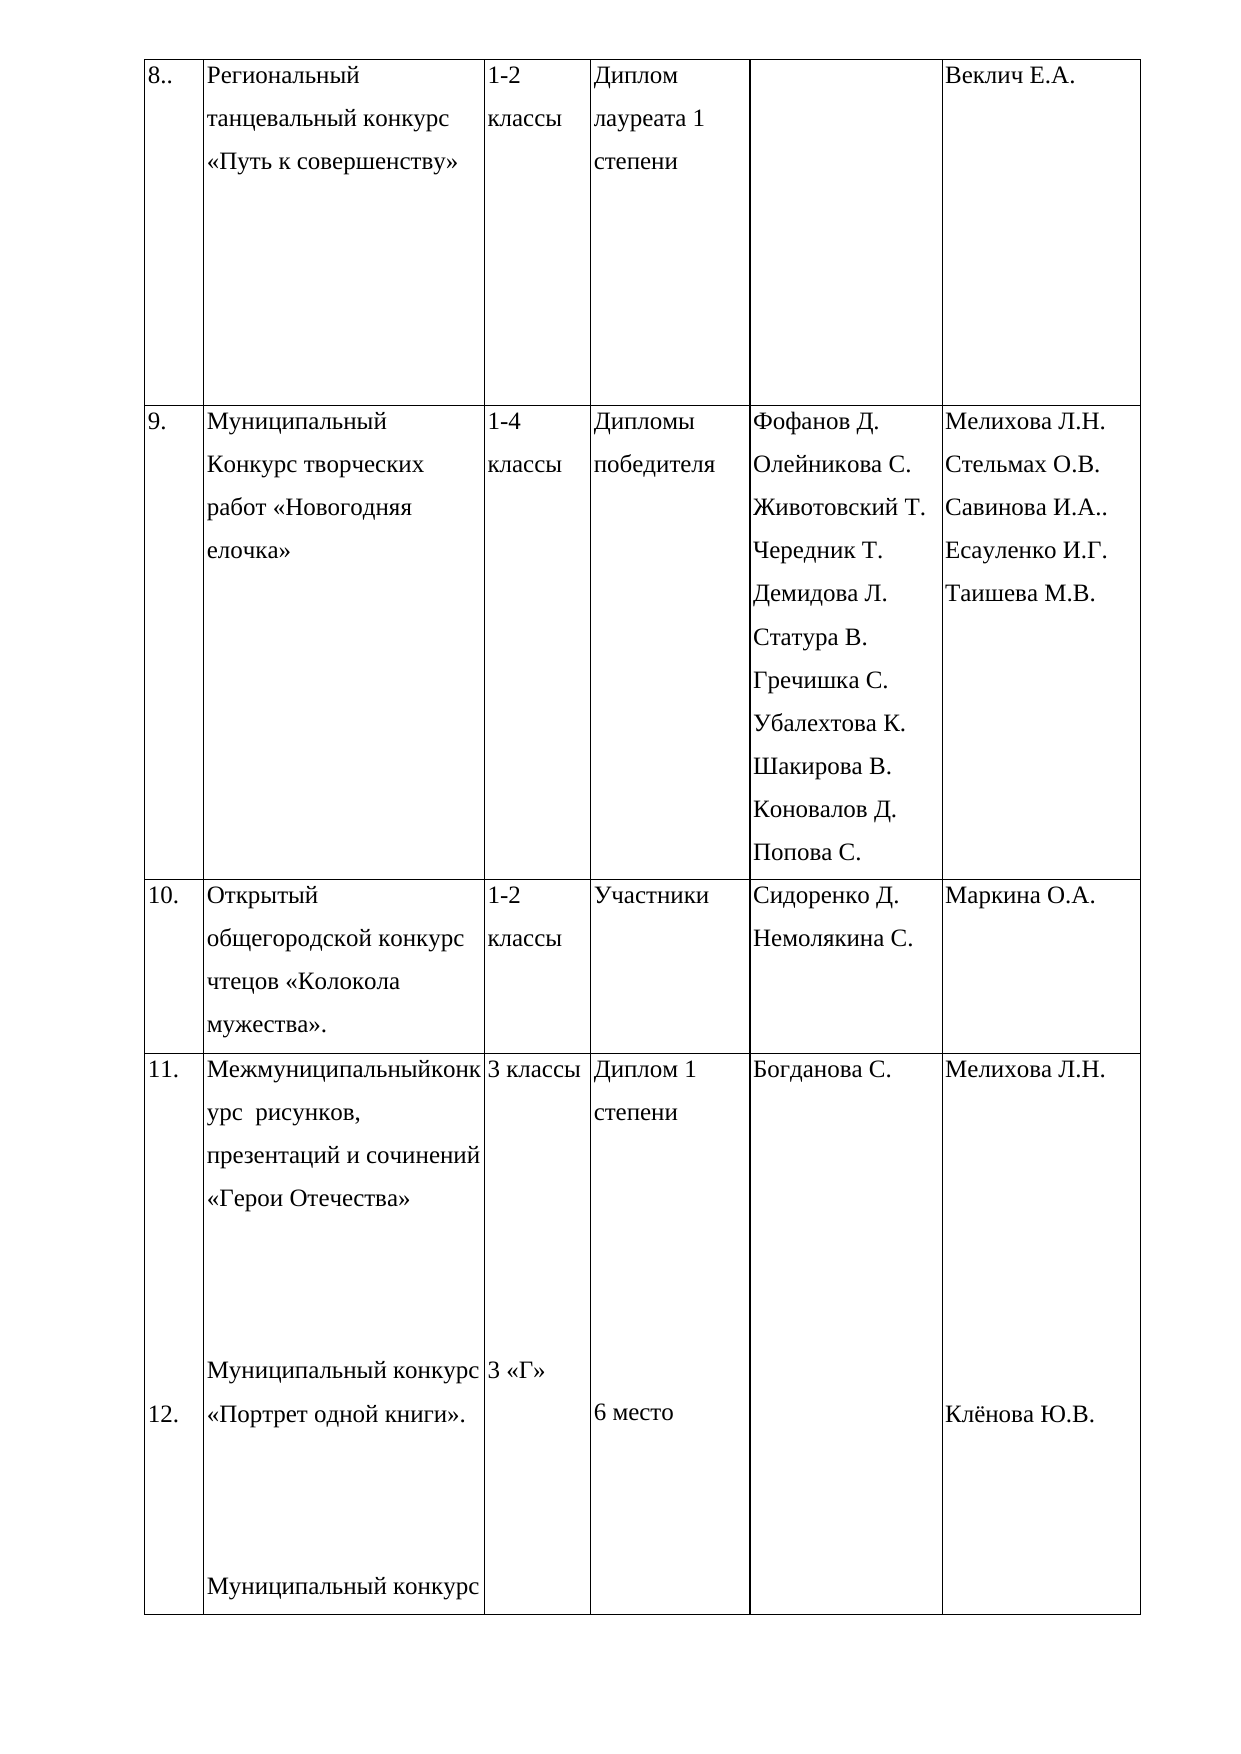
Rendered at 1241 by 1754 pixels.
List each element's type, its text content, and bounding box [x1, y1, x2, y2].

table_cell 1-2 классы [485, 60, 590, 405]
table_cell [591, 1054, 749, 1614]
table_cell Веклич Е.А. [943, 60, 1140, 405]
table_cell Маркина О.А. [943, 880, 1140, 1053]
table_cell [751, 1054, 942, 1614]
table_cell 10. [145, 880, 203, 1053]
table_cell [943, 1054, 1140, 1614]
table_cell [751, 60, 942, 405]
table_cell Участники [591, 880, 749, 1053]
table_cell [485, 1054, 590, 1614]
table_cell Открытый общегородской конкурс чтецов «Колокола мужества». [204, 880, 484, 1053]
table_cell Муниципальный Конкурс творческих работ «Новогодняя елочка» [204, 406, 484, 879]
table_cell Фофанов Д. Олейникова С. Животовский Т. Чередник Т. Демидова Л. Статура В. Гречишка С. Убалехтова К. Шакирова В. Коновалов Д. Попова С. [751, 406, 942, 879]
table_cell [145, 1054, 203, 1614]
table_cell Дипломы победителя [591, 406, 749, 879]
table_cell 9. [145, 406, 203, 879]
table_cell Сидоренко Д. Немолякина С. [751, 880, 942, 1053]
table_cell Мелихова Л.Н. Стельмах О.В. Савинова И.А.. Есауленко И.Г. Таишева М.В. [943, 406, 1140, 879]
table_cell 1-4 классы [485, 406, 590, 879]
table_cell 1-2 классы [485, 880, 590, 1053]
table_cell Региональный танцевальный конкурс «Путь к совершенству» [204, 60, 484, 405]
table_cell Диплом лауреата 1 степени [591, 60, 749, 405]
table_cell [204, 1054, 484, 1614]
table_cell 8.. [145, 60, 203, 405]
